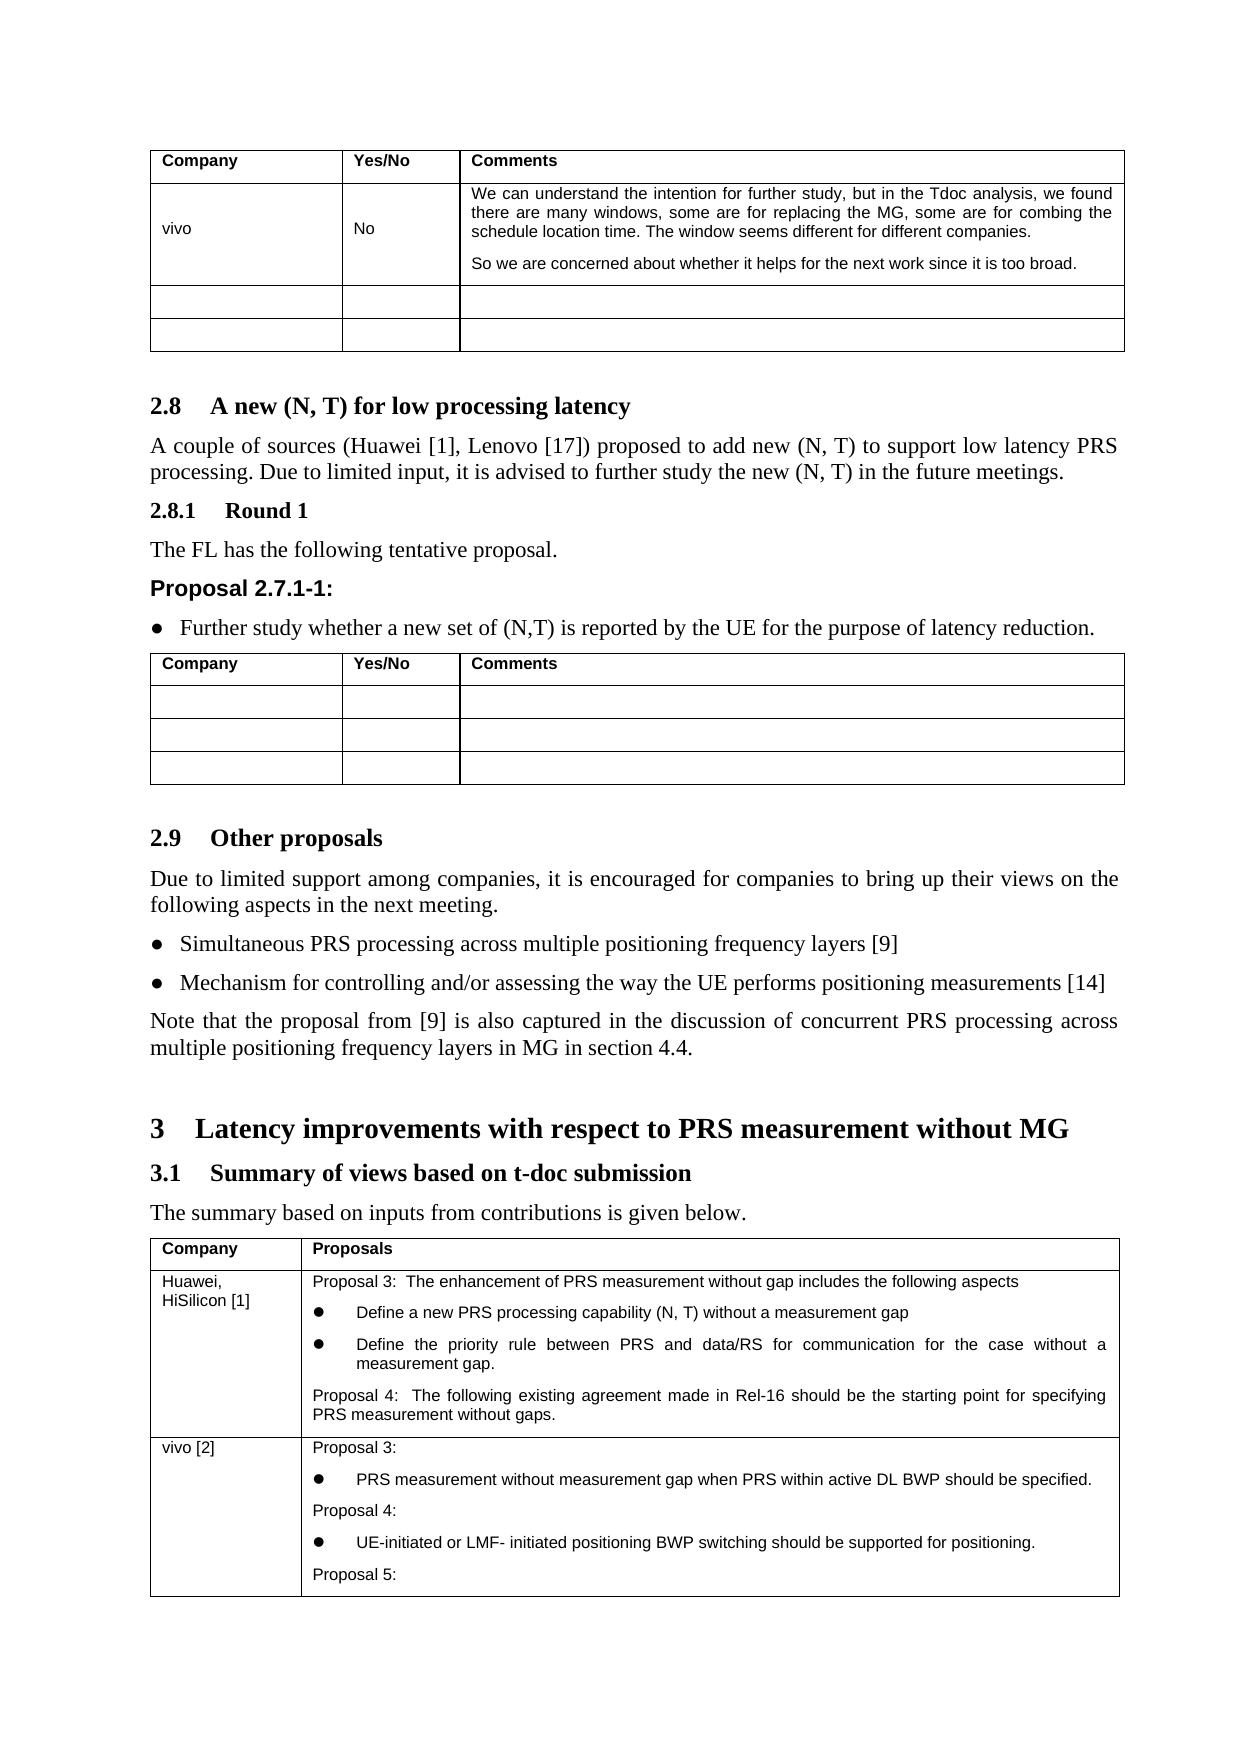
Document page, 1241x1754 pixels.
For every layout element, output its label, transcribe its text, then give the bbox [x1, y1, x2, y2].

text The summary based on inputs from contributions is given below. [150, 1199, 1120, 1225]
table_cell [461, 719, 1124, 751]
table_cell vivo [2] [151, 1438, 301, 1596]
table_cell [343, 719, 459, 751]
table_cell vivo [151, 184, 342, 285]
table_cell Proposal 3: The enhancement of PRS measurement without gap includes the following aspects Define a new PRS processing capability (N, T) without a measurement gap Define the priority rule between PRS and data/RS for communication for the case without a measurement gap. Proposal 4: The following existing agreement made in Rel-16 should be the starting point for specifying PRS measurement without gaps. [302, 1271, 1119, 1437]
table_cell [151, 752, 342, 783]
list Mechanism for controlling and/or assessing the way the UE performs positioning measurements [14] [150, 969, 1120, 995]
table_header Company [151, 151, 342, 183]
text A couple of sources (Huawei [1], Lenovo [17]) proposed to add new (N, T) to support low latency PRS processing. Due to limited input, it is advised to further study the new (N, T) in the future meetings. [150, 432, 1120, 485]
table_header Company [151, 654, 342, 685]
subtitle Latency improvements with respect to PRS measurement without MG [150, 1112, 1120, 1145]
table_cell [151, 286, 342, 318]
table_cell [343, 319, 459, 351]
text Due to limited support among companies, it is encouraged for companies to bring up their views on the following aspects in the next meeting. [150, 864, 1120, 917]
table_cell [151, 686, 342, 718]
table_cell [461, 286, 1124, 318]
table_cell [302, 1438, 1119, 1596]
text Note that the proposal from [9] is also captured in the discussion of concurrent PRS processing across multiple positioning frequency layers in MG in section 4.4. [150, 1007, 1120, 1060]
table_header Company [151, 1239, 301, 1270]
table_header Comments [461, 654, 1124, 685]
table_header Proposals [302, 1239, 1119, 1270]
text The FL has the following tentative proposal. [150, 536, 1120, 562]
table_cell [461, 752, 1124, 783]
table_cell We can understand the intention for further study, but in the Tdoc analysis, we found there are many windows, some are for replacing the MG, some are for combing the schedule location time. The window seems different for different companies. So we are concerned about whether it helps for the next work since it is too broad. [461, 184, 1124, 285]
subtitle Proposal 2.7.1-1: [150, 575, 1120, 601]
table_cell Huawei, HiSilicon [1] [151, 1271, 301, 1437]
table_header Comments [461, 151, 1124, 183]
subtitle Summary of views based on t-doc submission [150, 1158, 1120, 1186]
list Simultaneous PRS processing across multiple positioning frequency layers [9] [150, 930, 1120, 956]
table_cell [343, 752, 459, 783]
table_header Yes/No [343, 654, 459, 685]
table_cell [151, 319, 342, 351]
subtitle Other proposals [150, 823, 1120, 852]
text Further study whether a new set of (N,T) is reported by the UE for the purpose of latency reduction. [150, 614, 1120, 640]
table_cell [461, 686, 1124, 718]
table_header Yes/No [343, 151, 459, 183]
subtitle Round 1 [150, 497, 1120, 523]
table_cell [151, 719, 342, 751]
table_cell [343, 286, 459, 318]
table_cell No [343, 184, 459, 285]
table_cell [343, 686, 459, 718]
subtitle A new (N, T) for low processing latency [150, 391, 1120, 419]
table_cell [461, 319, 1124, 351]
